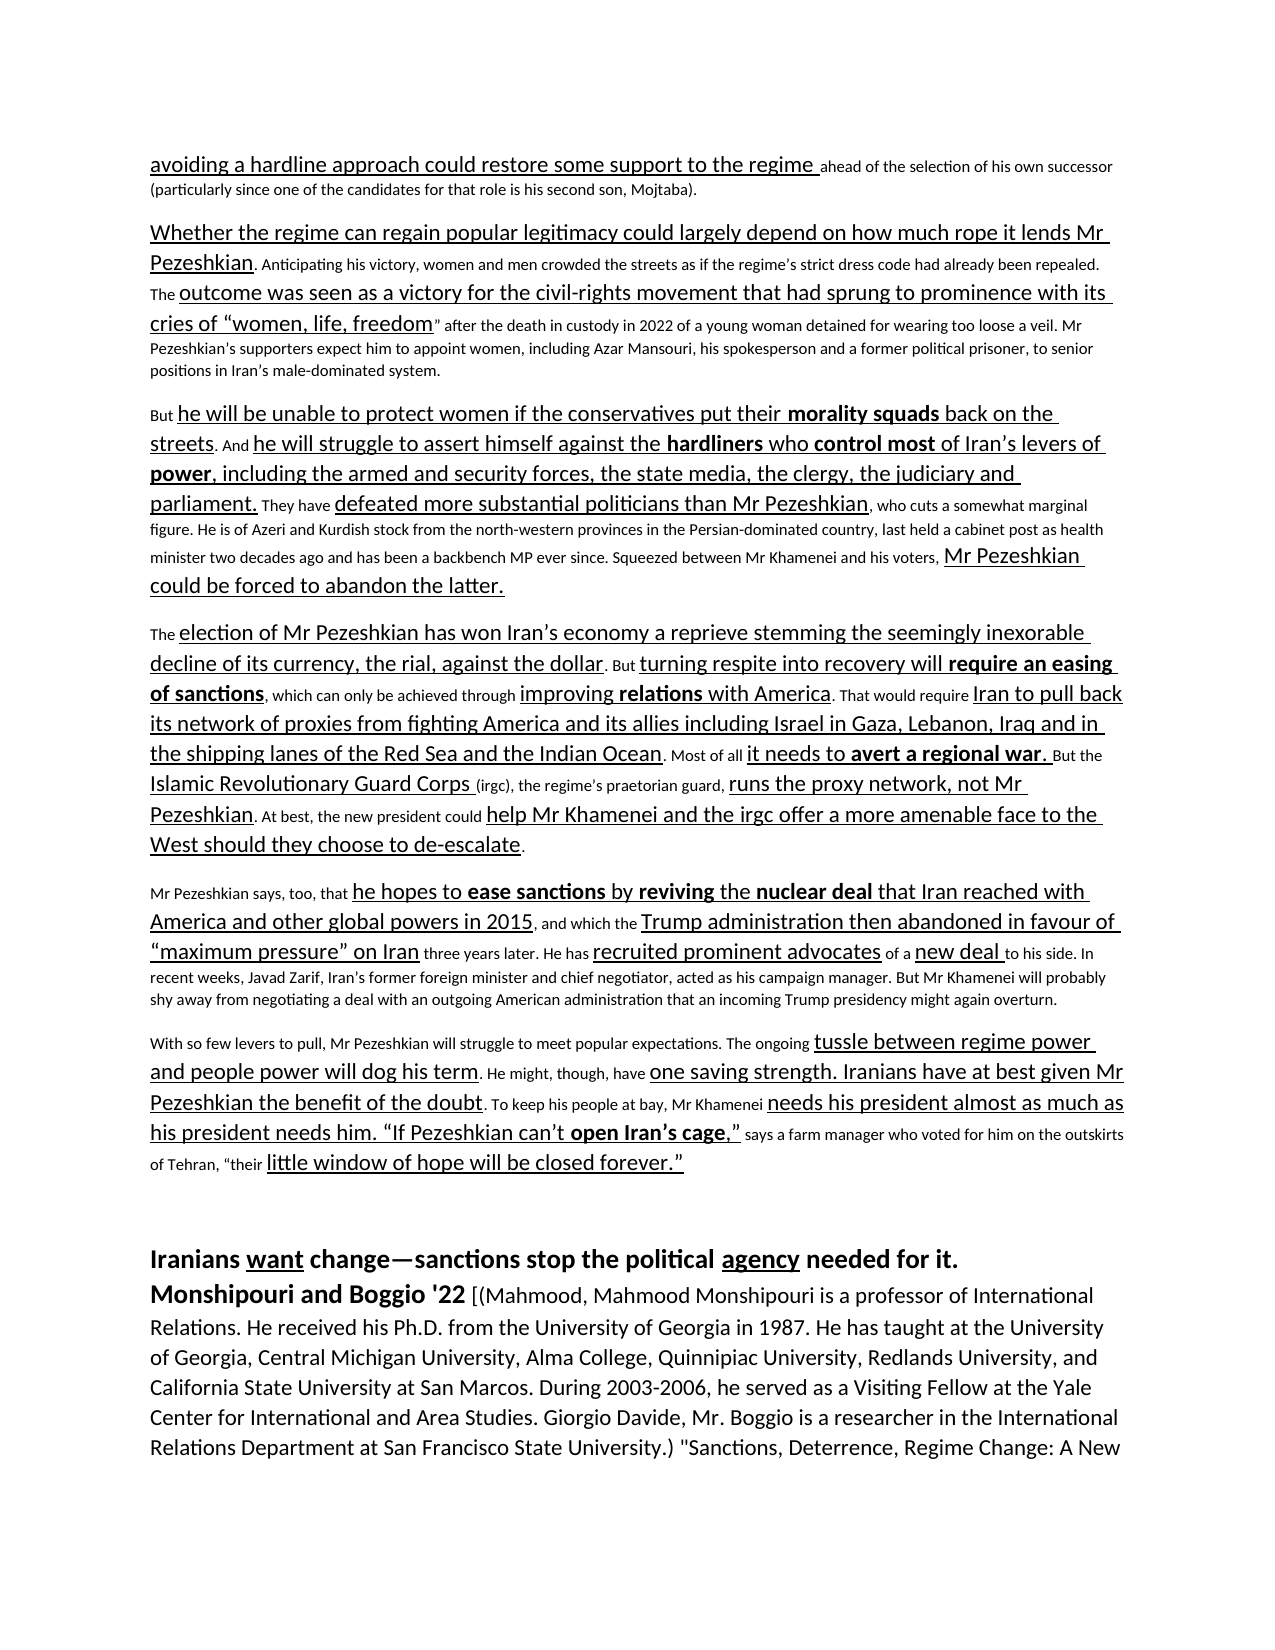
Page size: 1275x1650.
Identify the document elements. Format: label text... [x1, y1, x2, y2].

subtitle Iranians want change—sanctions stop the political agency needed for it. [150, 1242, 1125, 1275]
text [150, 1277, 1125, 1462]
text With so few levers to pull, Mr Pezeshkian will struggle to meet popular expectations. The ongoing tussle between regime power and people power will dog his term. He might, though, have one saving strength. Iranians have at best given Mr Pezeshkian the benefit of the doubt. To keep his people at bay, Mr Khamenei needs his president almost as much as his president needs him. “If Pezeshkian can’t open Iran’s cage,” says a farm manager who voted for him on the outskirts of Tehran, “their little window of hope will be closed forever.” [150, 1027, 1125, 1176]
text Mr Pezeshkian says, too, that he hopes to ease sanctions by reviving the nuclear deal that Iran reached with America and other global powers in 2015, and which the Trump administration then abandoned in favour of “maximum pressure” on Iran three years later. He has recruited prominent advocates of a new deal to his side. In recent weeks, Javad Zarif, Iran’s former foreign minister and chief negotiator, acted as his campaign manager. But Mr Khamenei will probably shy away from negotiating a deal with an outgoing American administration that an incoming Trump presidency might again overturn. [150, 877, 1125, 1009]
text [150, 150, 1125, 200]
text But he will be unable to protect women if the conservatives put their morality squads back on the streets. And he will struggle to assert himself against the hardliners who control most of Iran’s levers of power, including the armed and security forces, the state media, the clergy, the judiciary and parliament. They have defeated more substantial politicians than Mr Pezeshkian, who cuts a somewhat marginal figure. He is of Azeri and Kurdish stock from the north-western provinces in the Persian-dominated country, last held a cabinet post as health minister two decades ago and has been a backbench MP ever since. Squeezed between Mr Khamenei and his voters, Mr Pezeshkian could be forced to abandon the latter. [150, 399, 1125, 600]
text The election of Mr Pezeshkian has won Iran’s economy a reprieve stemming the seemingly inexorable decline of its currency, the rial, against the dollar. But turning respite into recovery will require an easing of sanctions, which can only be achieved through improving relations with America. That would require Iran to pull back its network of proxies from fighting America and its allies including Israel in Gaza, Lebanon, Iraq and in the shipping lanes of the Red Sea and the Indian Ocean. Most of all it needs to avert a regional war. But the Islamic Revolutionary Guard Corps (irgc), the regime’s praetorian guard, runs the proxy network, not Mr Pezeshkian. At best, the new president could help Mr Khamenei and the irgc offer a more amenable face to the West should they choose to de-escalate. [150, 618, 1125, 858]
text Whether the regime can regain popular legitimacy could largely depend on how much rope it lends Mr Pezeshkian. Anticipating his victory, women and men crowded the streets as if the regime’s strict dress code had already been repealed. The outcome was seen as a victory for the civil-rights movement that had sprung to prominence with its cries of “women, life, freedom” after the death in custody in 2022 of a young woman detained for wearing too loose a veil. Mr Pezeshkian’s supporters expect him to appoint women, including Azar Mansouri, his spokesperson and a former political prisoner, to senior positions in Iran’s male-dominated system. [150, 218, 1125, 381]
